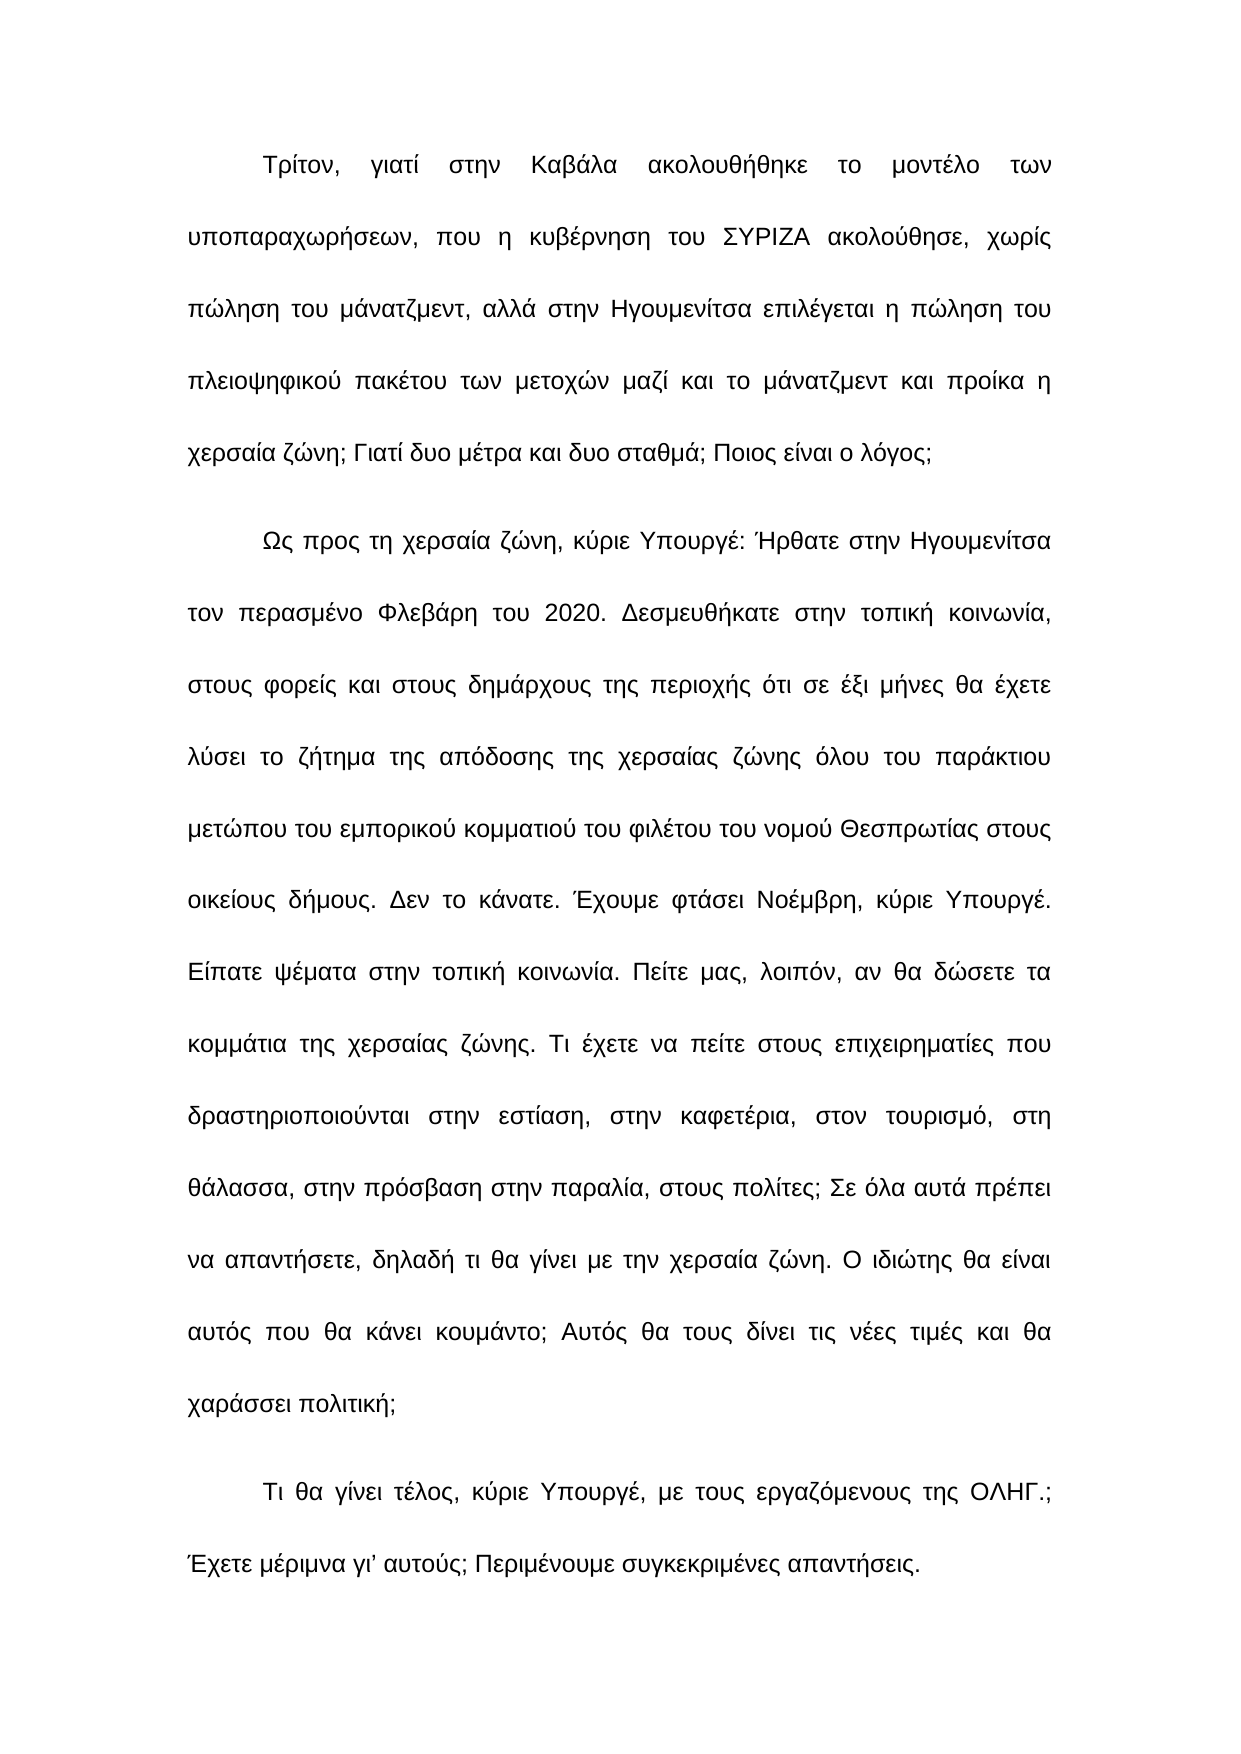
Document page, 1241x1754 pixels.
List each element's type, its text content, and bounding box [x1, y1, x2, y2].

text Ως προς τη χερσαία ζώνη, κύριε Υπουργέ: Ήρθατε στην Ηγουμενίτσα τον περασμένο Φλεβάρη του 2020. Δεσμευθήκατε στην τοπική κοινωνία, στους φορείς και στους δημάρχους της περιοχής ότι σε έξι μήνες θα έχετε λύσει το ζήτημα της απόδοσης της χερσαίας ζώνης όλου του παράκτιου μετώπου του εμπορικού κομματιού του φιλέτου του νομού Θεσπρωτίας στους οικείους δήμους. Δεν το κάνατε. Έχουμε φτάσει Νοέμβρη, κύριε Υπουργέ. Είπατε ψέματα στην τοπική κοινωνία. Πείτε μας, λοιπόν, αν θα δώσετε τα κομμάτια της χερσαίας ζώνης. Τι έχετε να πείτε στους επιχειρηματίες που δραστηριοποιούνται στην εστίαση, στην καφετέρια, στον τουρισμό, στη θάλασσα, στην πρόσβαση στην παραλία, στους πολίτες; Σε όλα αυτά πρέπει να απαντήσετε, δηλαδή τι θα γίνει με την χερσαία ζώνη. Ο ιδιώτης θα είναι αυτός που θα κάνει κουμάντο; Αυτός θα τους δίνει τις νέες τιμές και θα χαράσσει πολιτική; [187, 526, 1053, 1417]
text Τρίτον, γιατί στην Καβάλα ακολουθήθηκε το μοντέλο των υποπαραχωρήσεων, που η κυβέρνηση του ΣΥΡΙΖΑ ακολούθησε, χωρίς πώληση του μάνατζμεντ, αλλά στην Ηγουμενίτσα επιλέγεται η πώληση του πλειοψηφικού πακέτου των μετοχών μαζί και το μάνατζμεντ και προίκα η χερσαία ζώνη; Γιατί δυο μέτρα και δυο σταθμά; Ποιος είναι ο λόγος; [187, 150, 1053, 466]
text Τι θα γίνει τέλος, κύριε Υπουργέ, με τους εργαζόμενους της ΟΛΗΓ.; Έχετε μέριμνα γι’ αυτούς; Περιμένουμε συγκεκριμένες απαντήσεις. [187, 1477, 1053, 1578]
